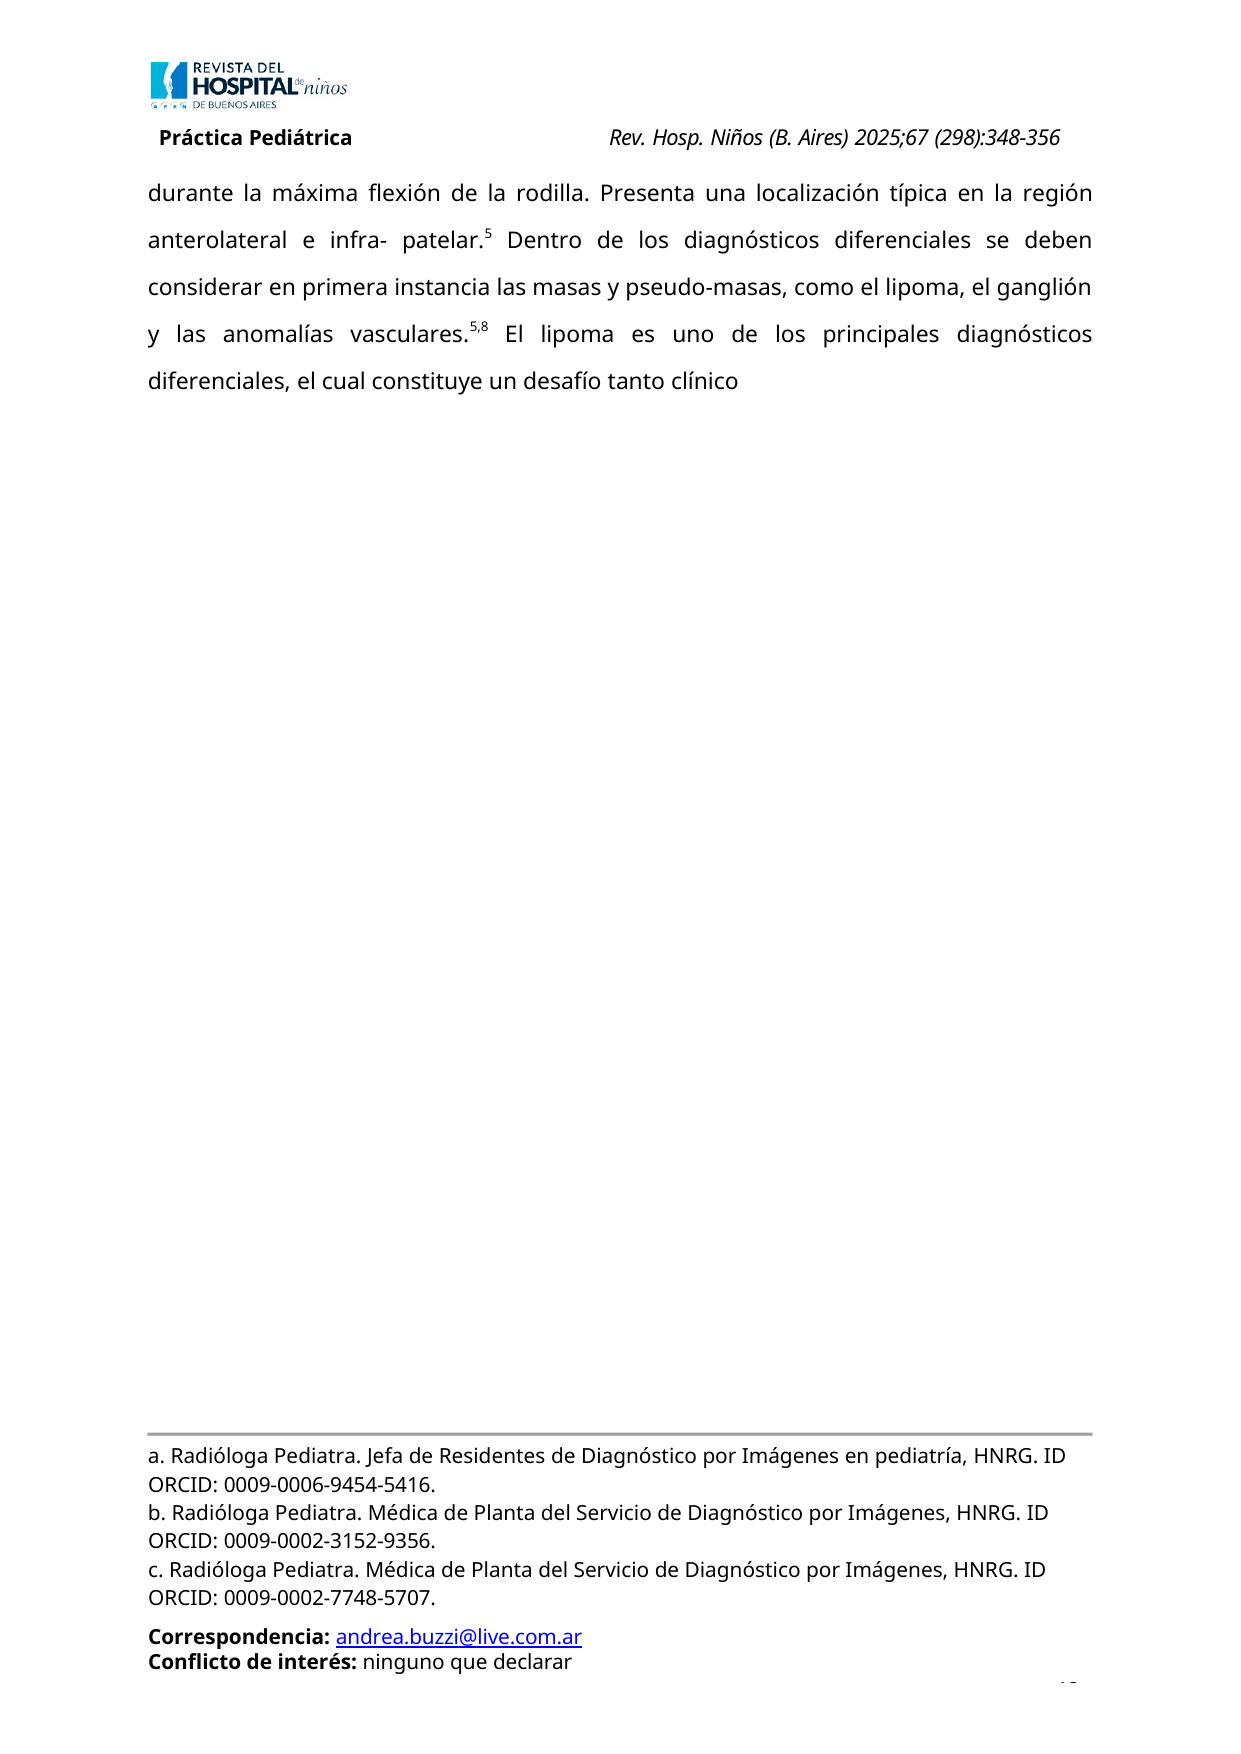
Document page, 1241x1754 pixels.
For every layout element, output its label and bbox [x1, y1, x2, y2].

text [148, 177, 1093, 396]
picture [150, 62, 347, 109]
